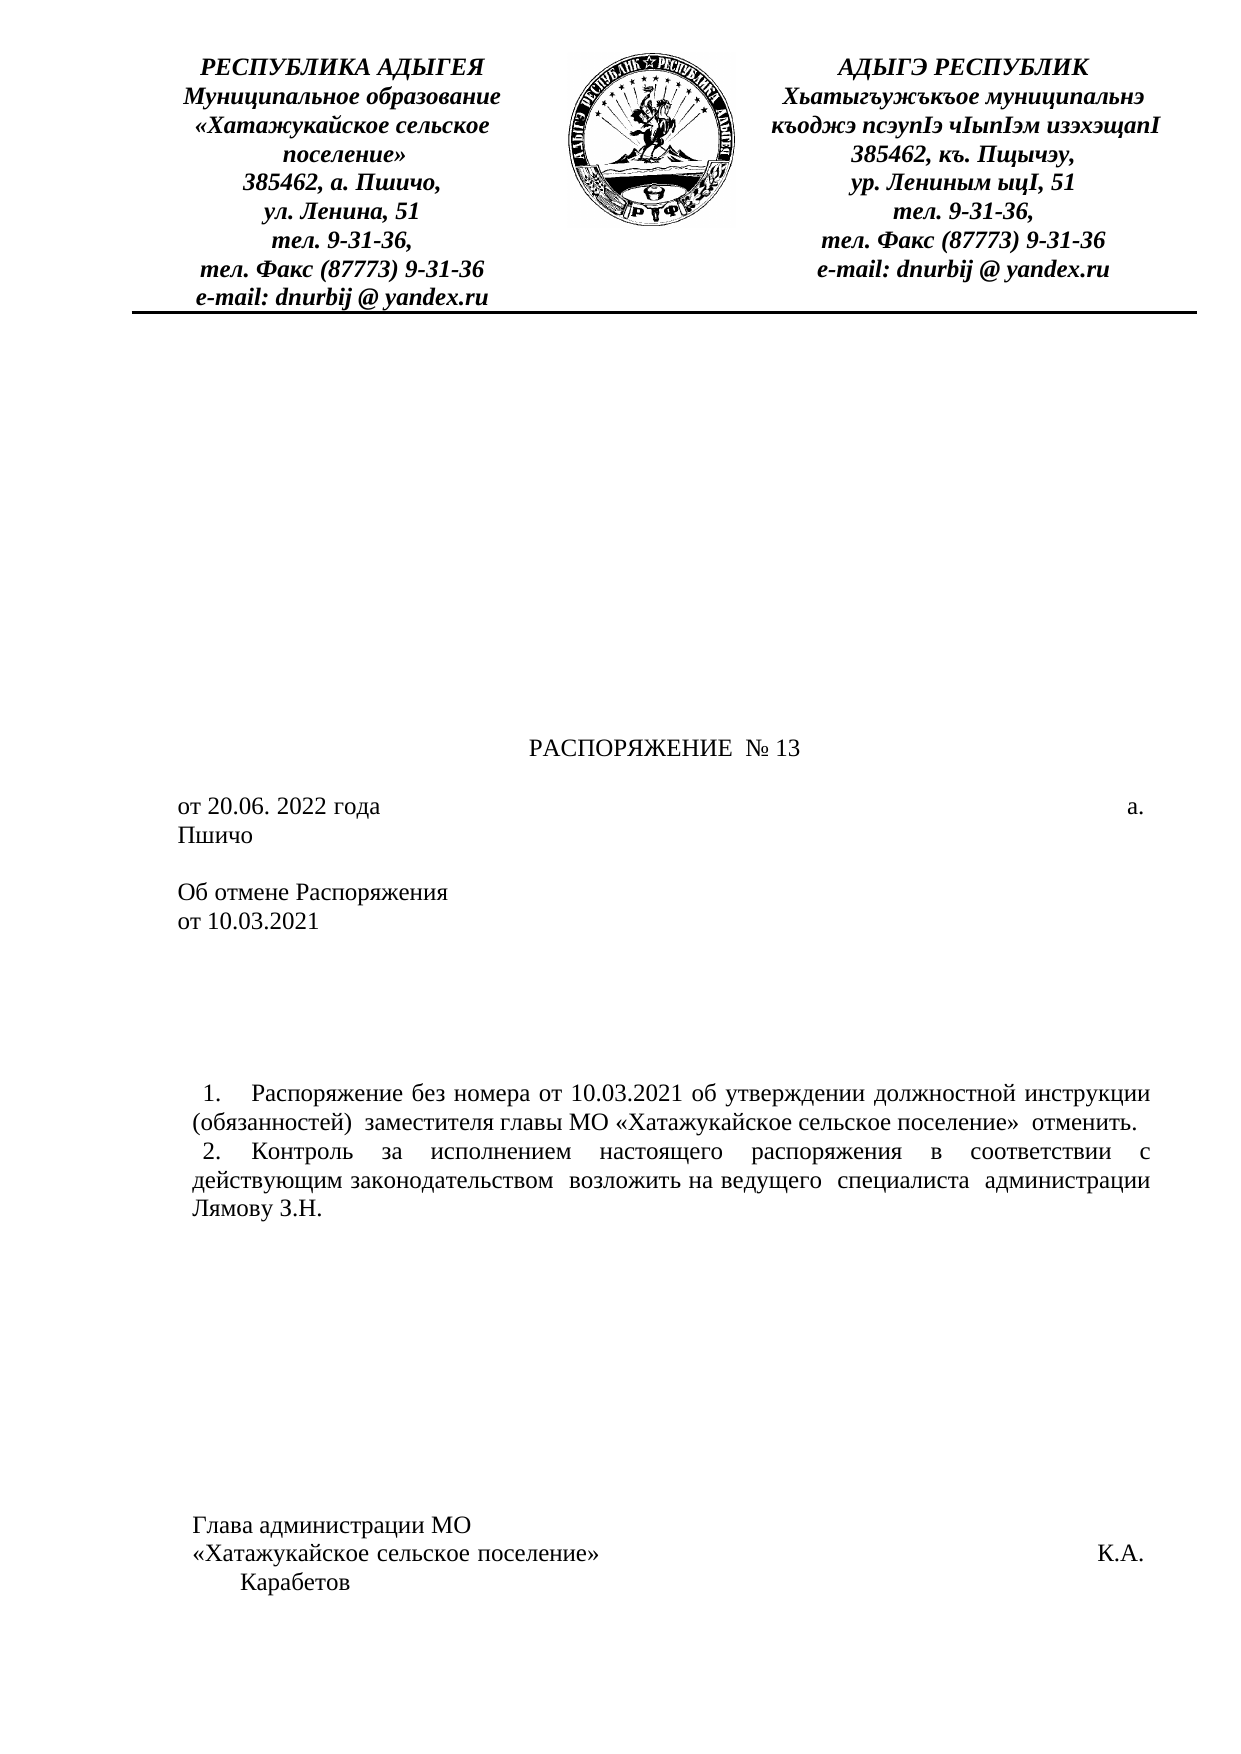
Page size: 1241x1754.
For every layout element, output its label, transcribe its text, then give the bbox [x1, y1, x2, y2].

table_header [560, 53, 737, 311]
table_header АДЫГЭ РЕСПУБЛИК Хьатыгъужъкъое муниципальнэ къоджэ псэупIэ чIыпIэм изэхэщапI 385462, къ. Пщычэу, ур. Лениным ыцI, 51 тел. 9-31-36, тел. Факс (87773) 9-31-36 e-mail: dnurbij @ yandex.ru [737, 53, 1197, 311]
list от 10.03.2021 [177, 906, 1152, 935]
list «Хатажукайское сельское поселение» К.А. Карабетов [192, 1538, 1152, 1596]
table_header РЕСПУБЛИКА АДЫГЕЯ Муниципальное образование «Хатажукайское сельское поселение» 385462, а. Пшичо, ул. Ленина, 51 тел. 9-31-36, тел. Факс (87773) 9-31-36 e-mail: dnurbij @ yandex.ru [132, 53, 560, 311]
list Контроль за исполнением настоящего распоряжения в соответствии с действующим законодательством возложить на ведущего специалиста администрации Лямову З.Н. [192, 1136, 1152, 1222]
list Распоряжение без номера от 10.03.2021 об утверждении должностной инструкции (обязанностей) заместителя главы МО «Хатажукайское сельское поселение» отменить. [192, 1078, 1152, 1136]
text от 20.06. 2022 года а. Пшичо [177, 791, 1152, 848]
list Об отмене Распоряжения [177, 877, 1152, 906]
list Глава администрации МО [192, 1510, 1152, 1538]
picture [567, 52, 736, 228]
text РАСПОРЯЖЕНИЕ № 13 [177, 733, 1152, 762]
